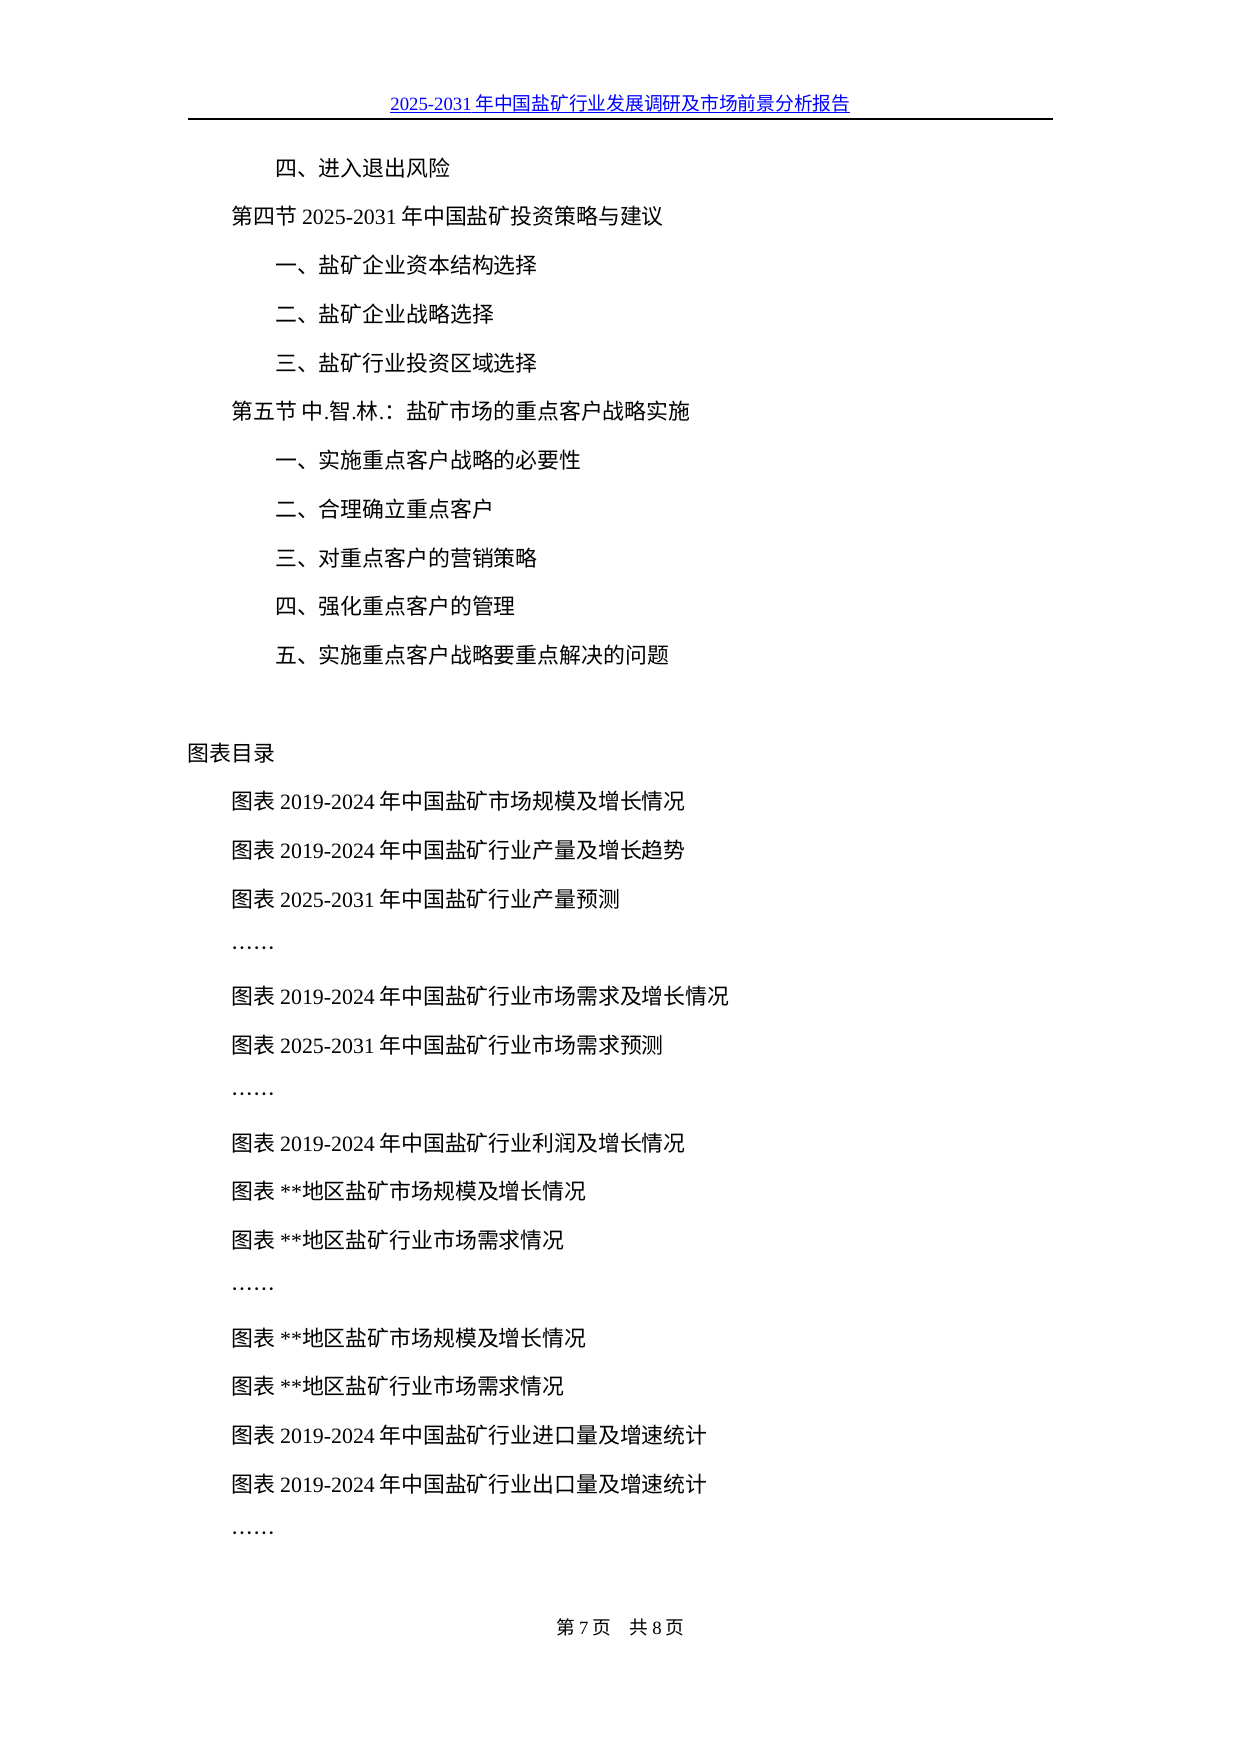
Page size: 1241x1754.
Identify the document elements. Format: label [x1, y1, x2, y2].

text [187, 150, 1053, 1548]
